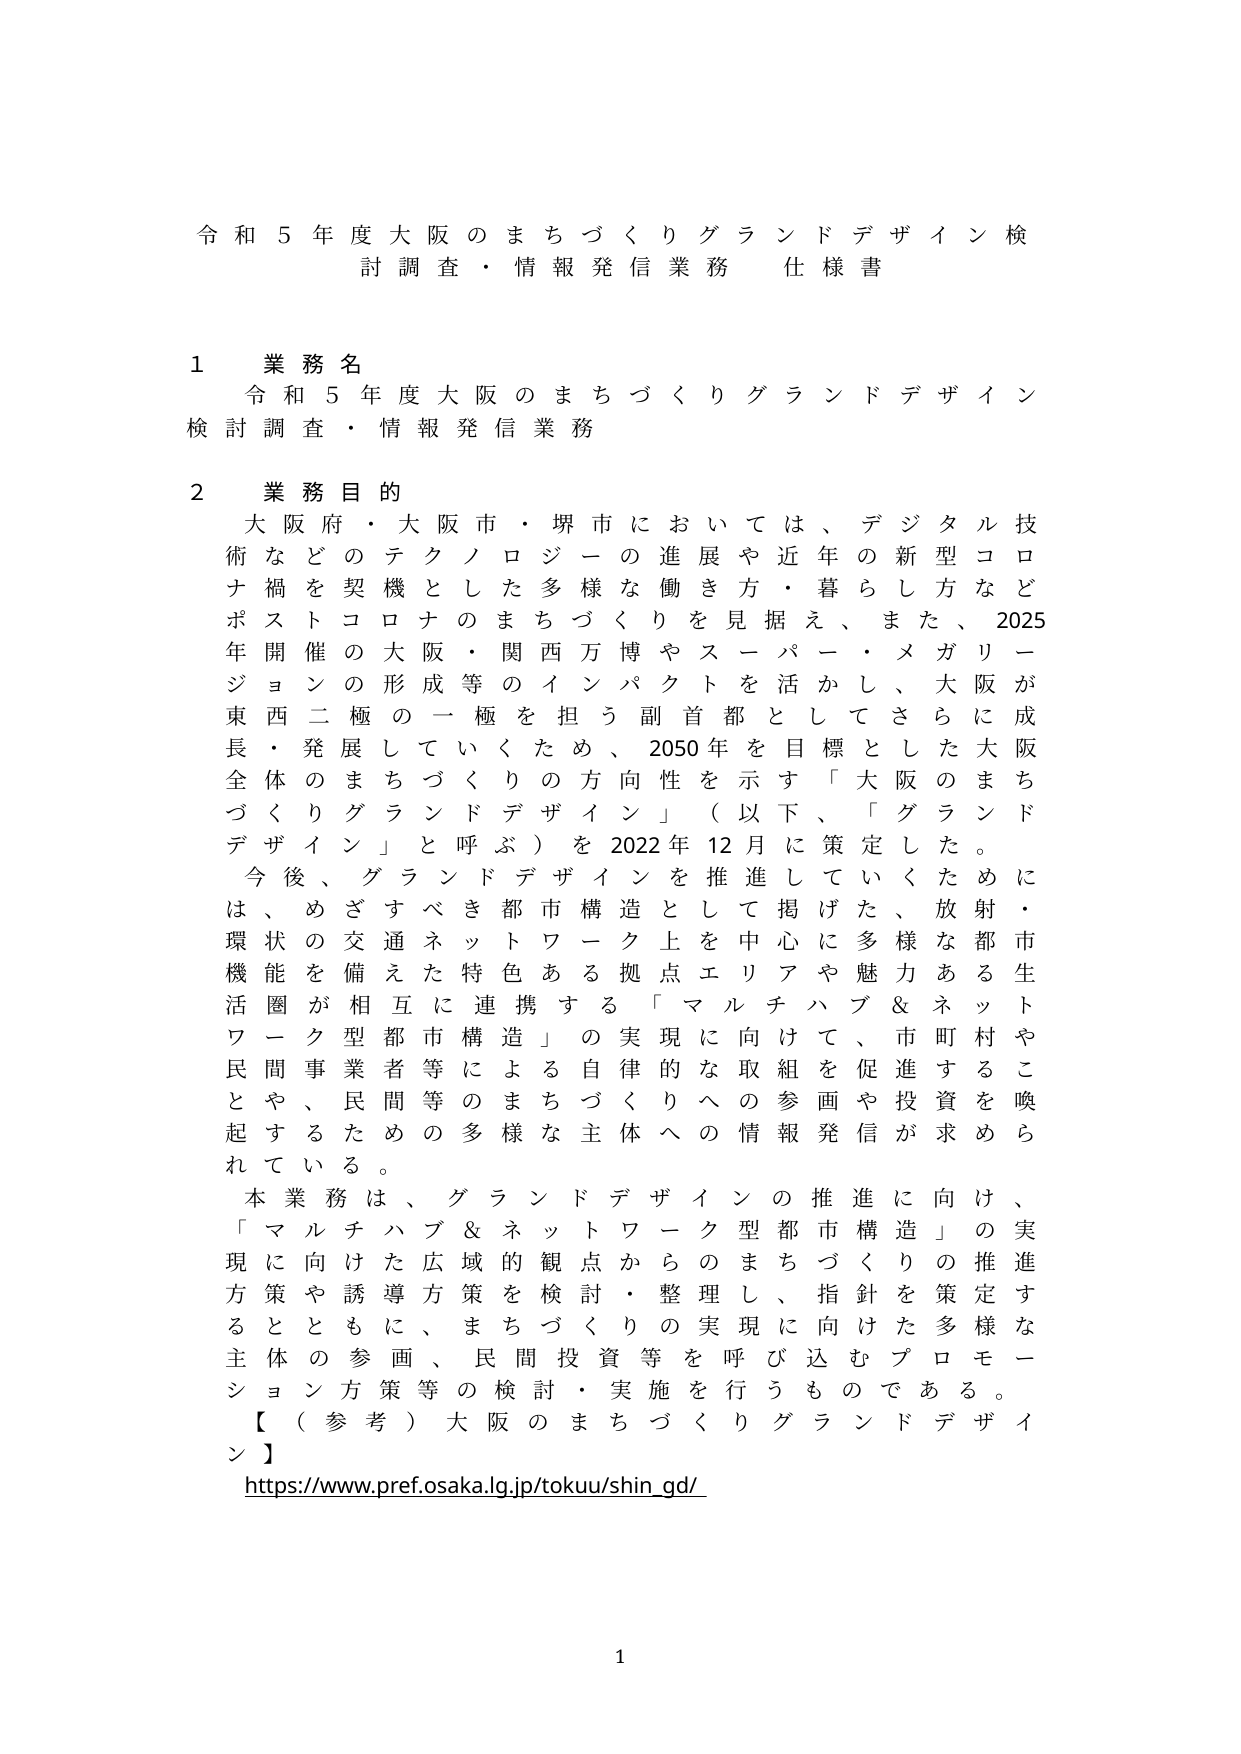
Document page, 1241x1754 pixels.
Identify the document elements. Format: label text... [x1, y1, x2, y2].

text 令和５年度大阪のまちづくりグランドデザイン検討調査・情報発信業務 仕様書 [173, 218, 1054, 282]
text １ 業務名 [186, 346, 1054, 378]
text https://www.pref.osaka.lg.jp/tokuu/shin_gd/ [216, 1469, 1054, 1501]
text ２ 業務目的 [186, 475, 1054, 507]
text 大阪府・大阪市・堺市においては、デジタル技術などのテクノロジーの進展や近年の新型コロナ禍を契機とした多様な働き方・暮らし方などポストコロナのまちづくりを見据え、また、2025年開催の大阪・関西万博やスーパー・メガリージョンの形成等のインパクトを活かし、大阪が東西二極の一極を担う副首都としてさらに成長・発展していくため、2050年を目標とした大阪全体のまちづくりの方向性を示す「大阪のまちづくりグランドデザイン」（以下、「グランドデザイン」と呼ぶ）を2022年12月に策定した。 [216, 507, 1054, 860]
text 【（参考）大阪のまちづくりグランドデザイン】 [216, 1405, 1054, 1469]
text 本業務は、グランドデザインの推進に向け、「マルチハブ＆ネットワーク型都市構造」の実現に向けた広域的観点からのまちづくりの推進方策や誘導方策を検討・整理し、指針を策定するとともに、まちづくりの実現に向けた多様な主体の参画、民間投資等を呼び込むプロモーション方策等の検討・実施を行うものである。 [216, 1181, 1054, 1405]
text 今後、グランドデザインを推進していくためには、めざすべき都市構造として掲げた、放射・環状の交通ネットワーク上を中心に多様な都市機能を備えた特色ある拠点エリアや魅力ある生活圏が相互に連携する「マルチハブ＆ネットワーク型都市構造」の実現に向けて、市町村や民間事業者等による自律的な取組を促進することや、民間等のまちづくりへの参画や投資を喚起するための多様な主体への情報発信が求められている。 [216, 860, 1054, 1181]
text 令和５年度大阪のまちづくりグランドデザイン検討調査・情報発信業務 [186, 378, 1054, 443]
